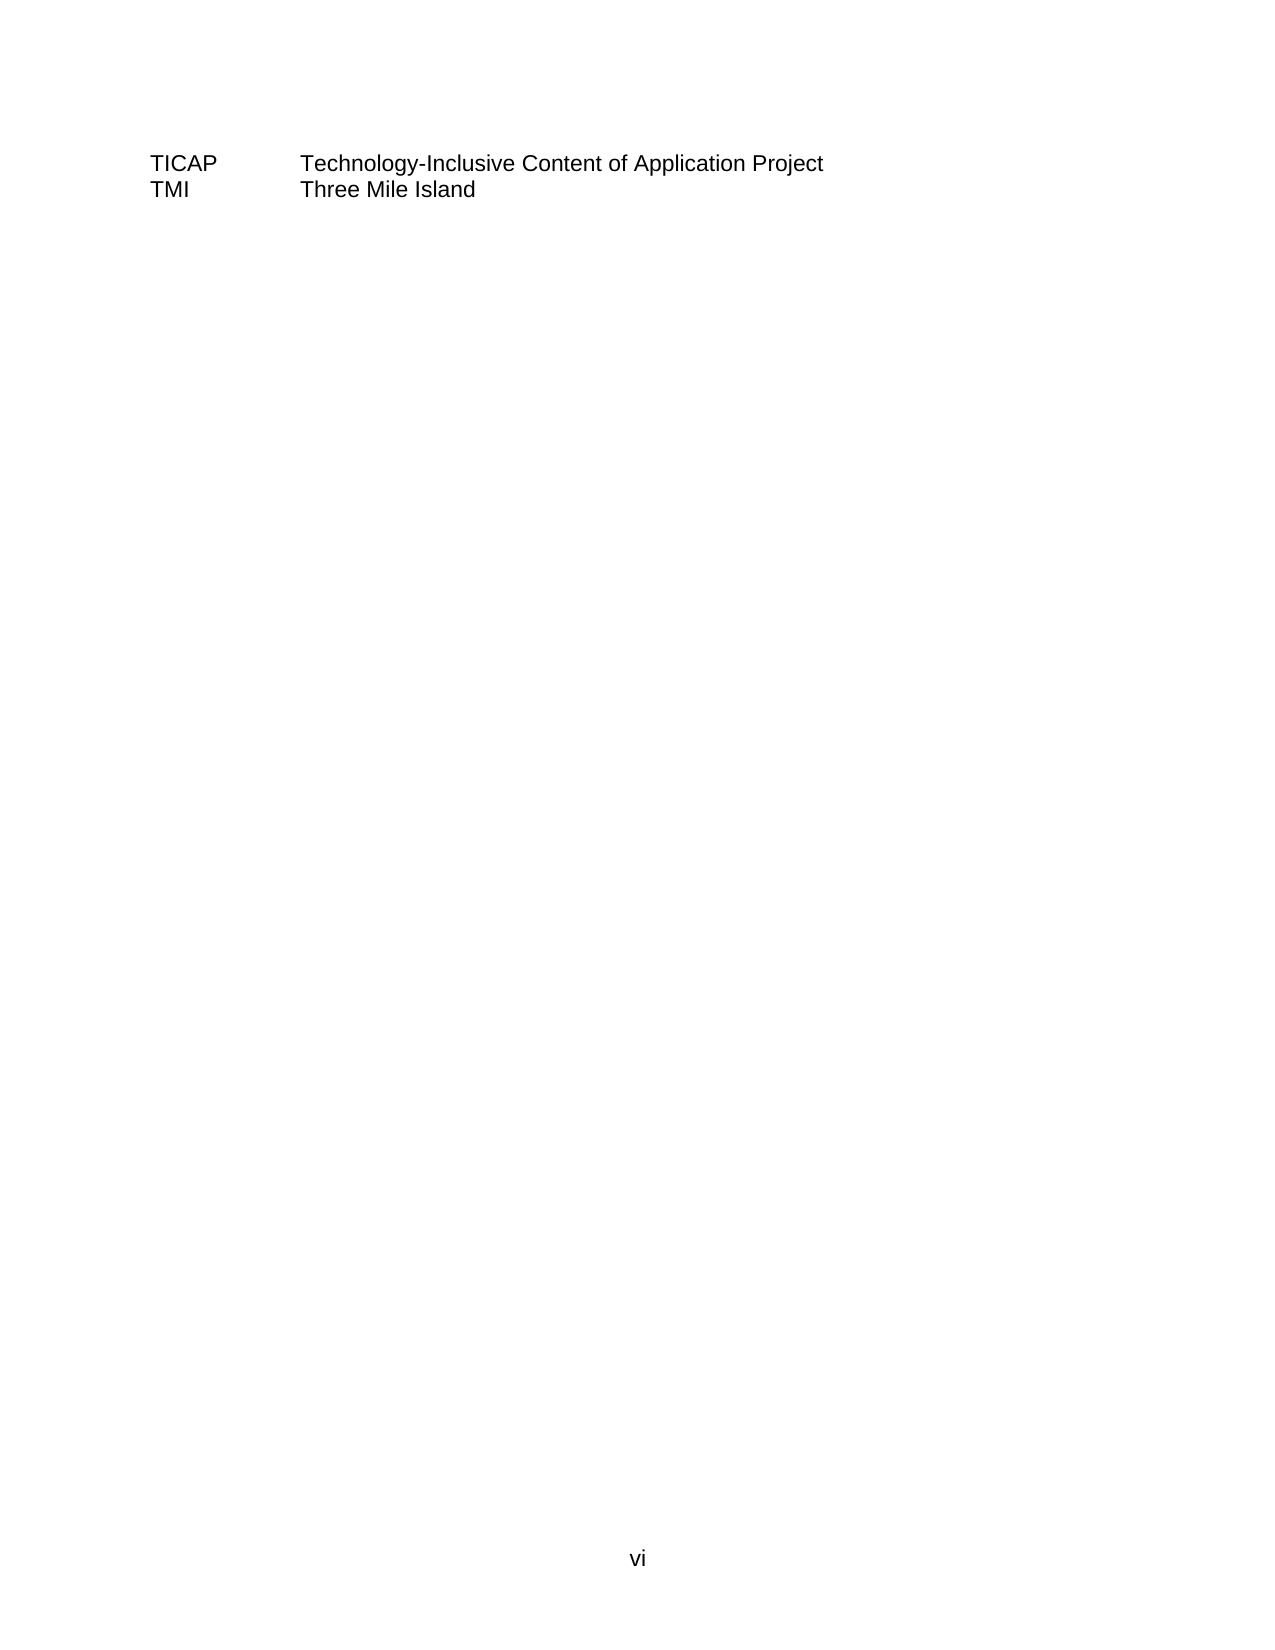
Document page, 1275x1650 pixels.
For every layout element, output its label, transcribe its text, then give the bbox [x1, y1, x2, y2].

text TICAP Technology-Inclusive Content of Application Project [150, 150, 1125, 176]
text TMI Three Mile Island [150, 176, 1125, 203]
